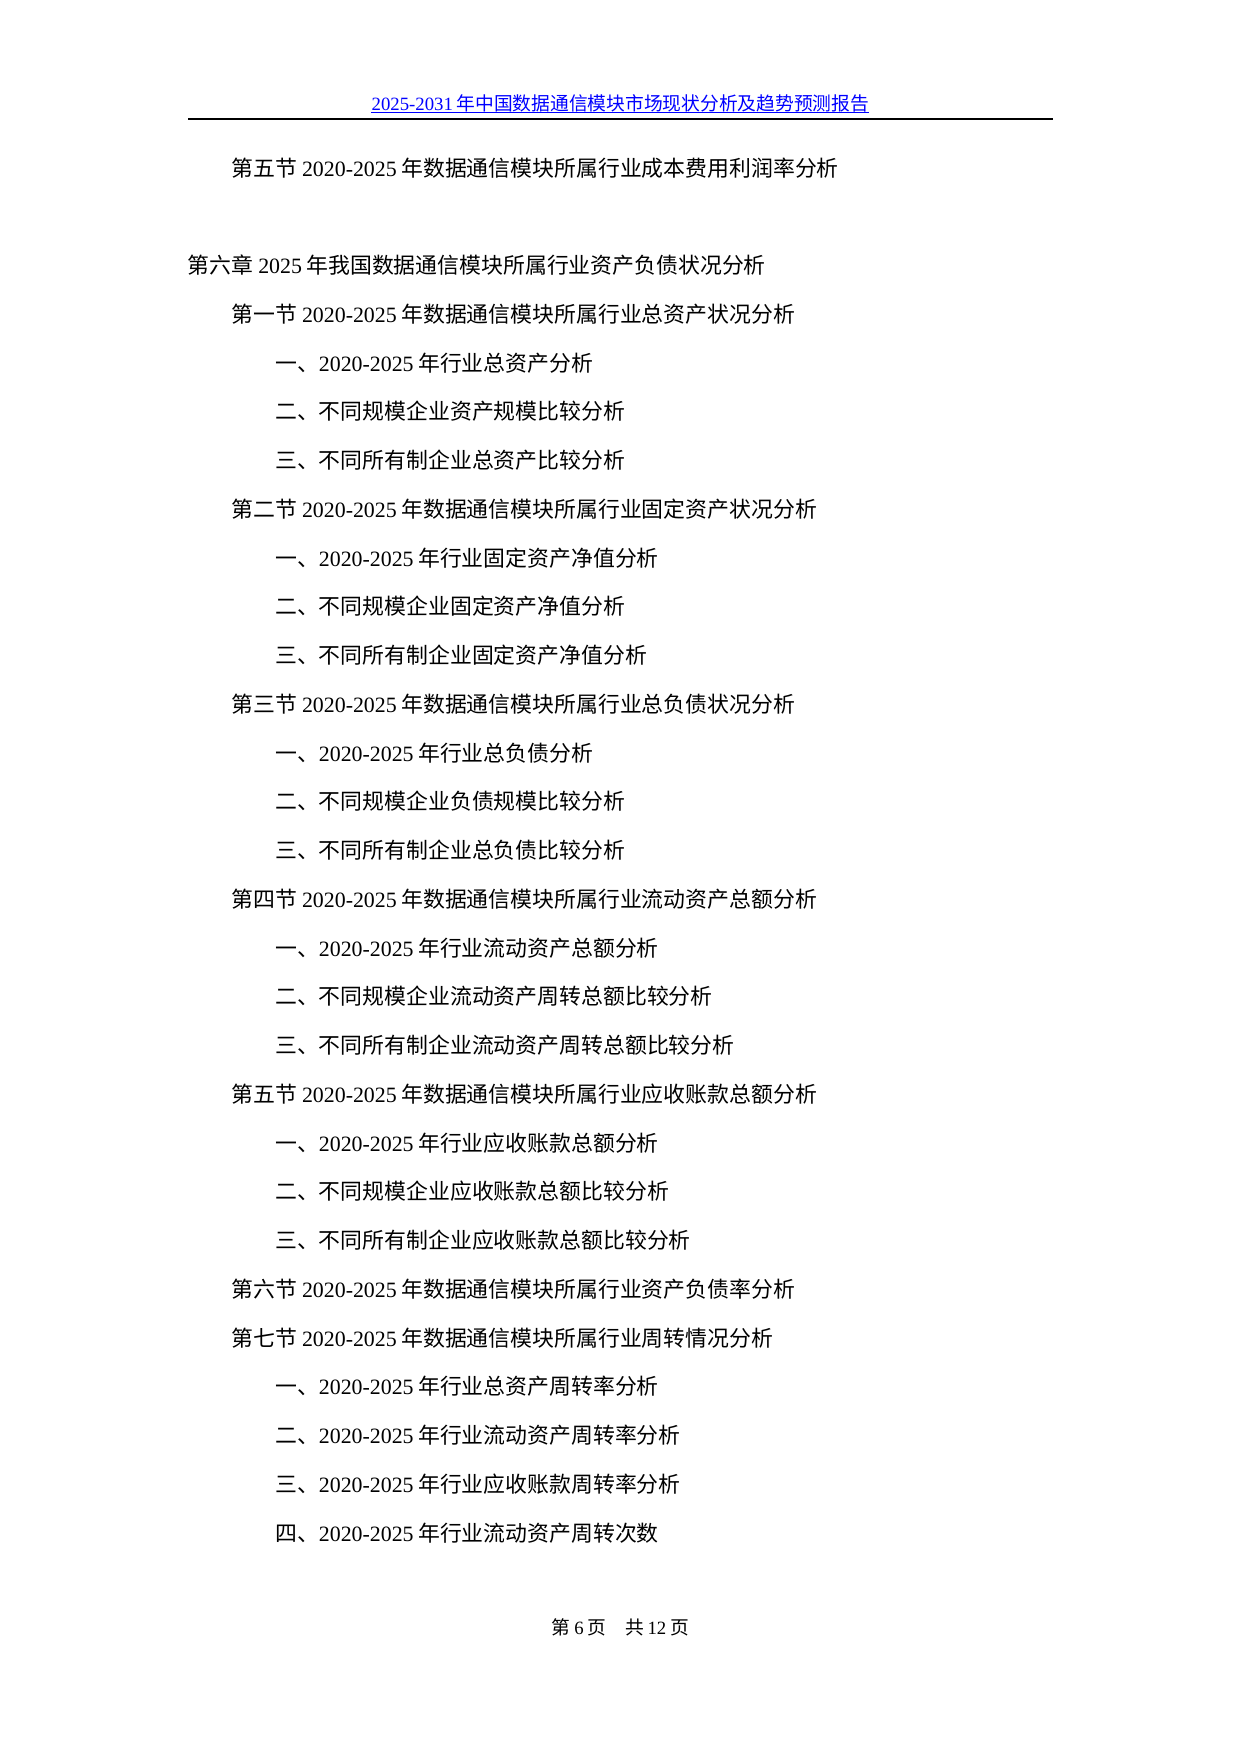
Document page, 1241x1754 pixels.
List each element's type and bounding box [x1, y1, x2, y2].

text [187, 150, 1053, 1548]
